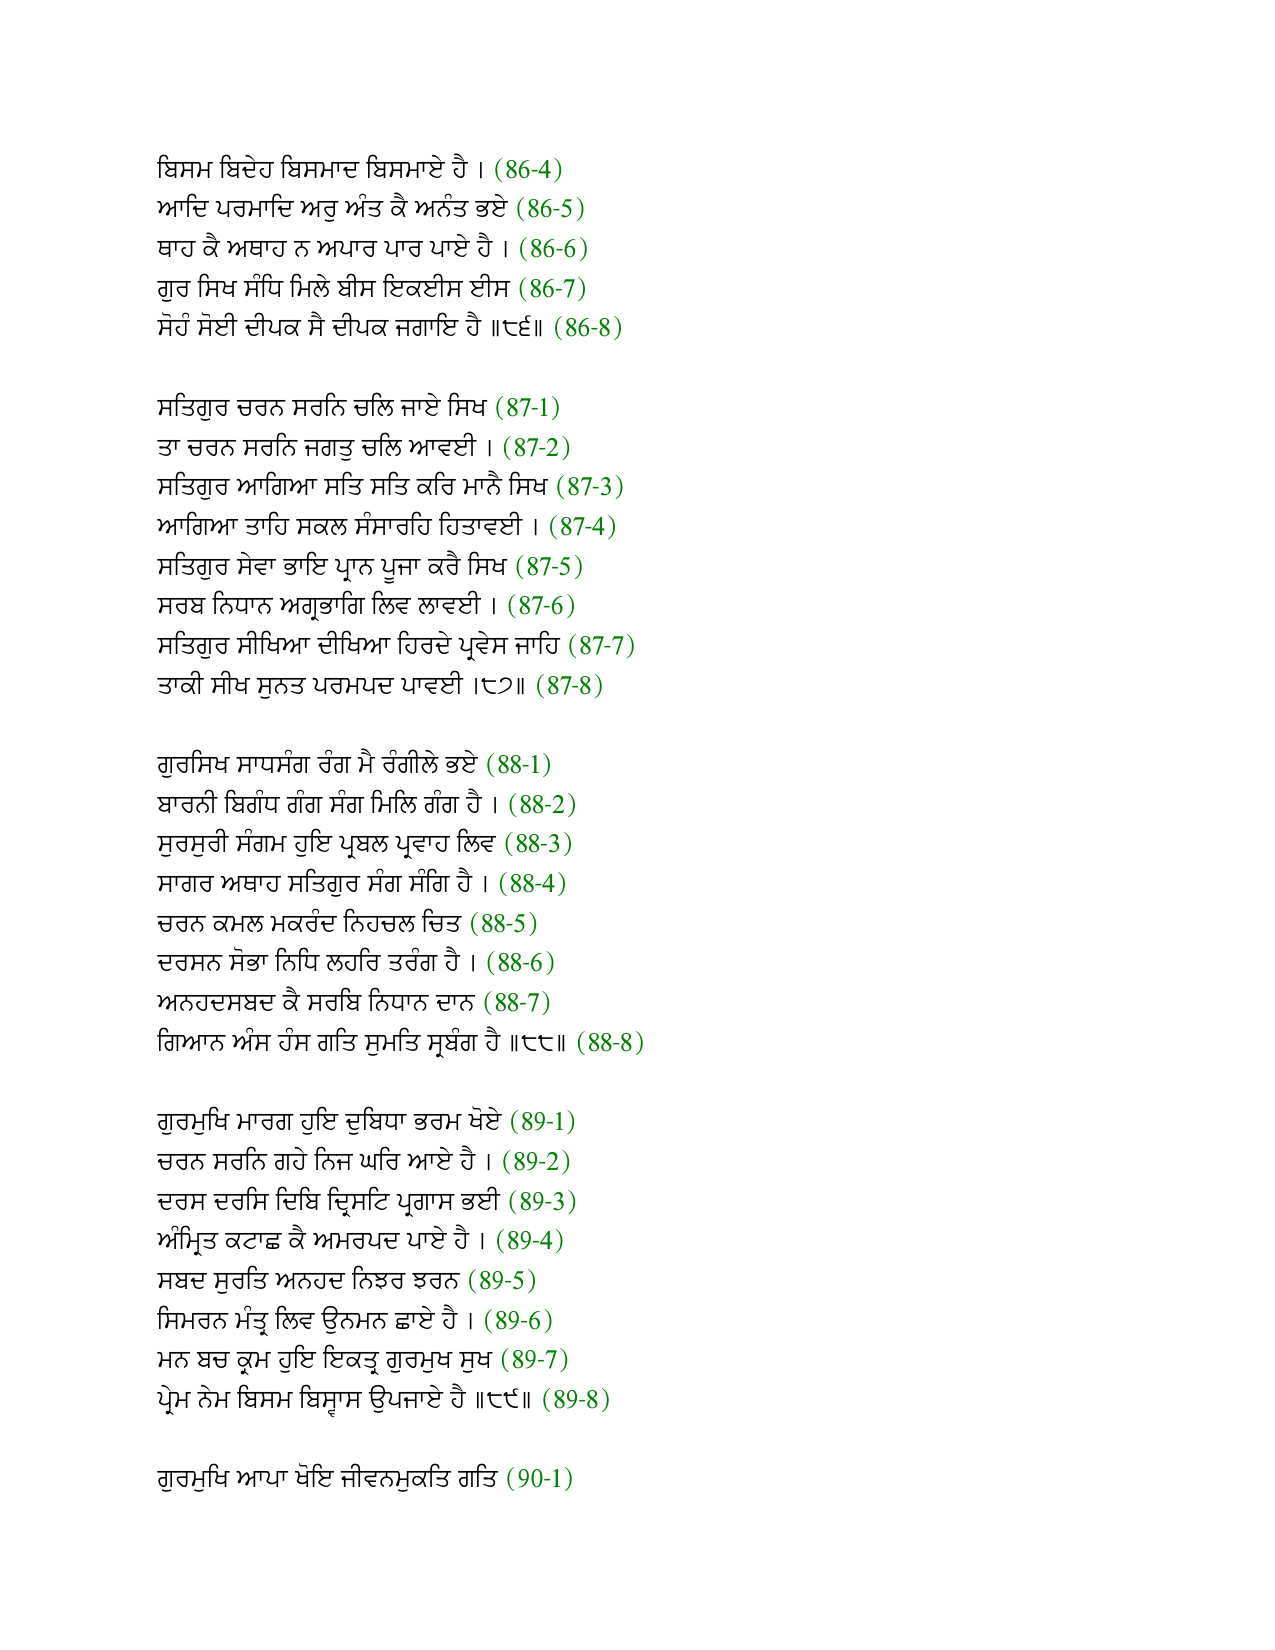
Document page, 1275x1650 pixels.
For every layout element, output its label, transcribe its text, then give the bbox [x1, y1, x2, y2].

text ਸਾਗਰ ਅਥਾਹ ਸਤਿਗੁਰ ਸੰਗ ਸੰਗਿ ਹੈ । (88-4) [150, 864, 1125, 904]
text ਦਰਸ ਦਰਸਿ ਦਿਬਿ ਦ੍ਰਿਸਟਿ ਪ੍ਰਗਾਸ ਭਈ (89-3) [150, 1182, 1125, 1222]
text ਸਿਮਰਨ ਮੰਤ੍ਰ ਲਿਵ ਉਨਮਨ ਛਾਏ ਹੈ । (89-6) [150, 1301, 1125, 1341]
text ਗੁਰਮੁਖਿ ਮਾਰਗ ਹੁਇ ਦੁਬਿਧਾ ਭਰਮ ਖੋਏ (89-1) [150, 1102, 1125, 1142]
text ਬਾਰਨੀ ਬਿਗੰਧ ਗੰਗ ਸੰਗ ਮਿਲਿ ਗੰਗ ਹੈ । (88-2) [150, 785, 1125, 825]
text ਆਦਿ ਪਰਮਾਦਿ ਅਰੁ ਅੰਤ ਕੈ ਅਨੰਤ ਭਏ (86-5) [150, 190, 1125, 229]
text ਸੋਹੰ ਸੋਈ ਦੀਪਕ ਸੈ ਦੀਪਕ ਜਗਾਇ ਹੈ ॥੮੬॥ (86-8) [150, 309, 1125, 348]
text ਸਤਿਗੁਰ ਚਰਨ ਸਰਨਿ ਚਲਿ ਜਾਏ ਸਿਖ (87-1) [150, 388, 1125, 428]
text ਦਰਸਨ ਸੋਭਾ ਨਿਧਿ ਲਹਰਿ ਤਰੰਗ ਹੈ । (88-6) [150, 944, 1125, 983]
text ਅੰਮ੍ਰਿਤ ਕਟਾਛ ਕੈ ਅਮਰਪਦ ਪਾਏ ਹੈ । (89-4) [150, 1222, 1125, 1261]
text ਸਬਦ ਸੁਰਤਿ ਅਨਹਦ ਨਿਝਰ ਝਰਨ (89-5) [150, 1261, 1125, 1301]
text ਸੁਰਸੁਰੀ ਸੰਗਮ ਹੁਇ ਪ੍ਰਬਲ ਪ੍ਰਵਾਹ ਲਿਵ (88-3) [150, 825, 1125, 864]
text ਗੁਰਸਿਖ ਸਾਧਸੰਗ ਰੰਗ ਮੈ ਰੰਗੀਲੇ ਭਏ (88-1) [150, 745, 1125, 785]
text ਸਤਿਗੁਰ ਸੀਖਿਆ ਦੀਖਿਆ ਹਿਰਦੇ ਪ੍ਰਵੇਸ ਜਾਹਿ (87-7) [150, 626, 1125, 666]
text ਬਿਸਮ ਬਿਦੇਹ ਬਿਸਮਾਦ ਬਿਸਮਾਏ ਹੈ । (86-4) [150, 150, 1125, 190]
text ਮਨ ਬਚ ਕ੍ਰਮ ਹੁਇ ਇਕਤ੍ਰ ਗੁਰਮੁਖ ਸੁਖ (89-7) [150, 1341, 1125, 1380]
text ਚਰਨ ਸਰਨਿ ਗਹੇ ਨਿਜ ਘਰਿ ਆਏ ਹੈ । (89-2) [150, 1142, 1125, 1182]
text ਤਾ ਚਰਨ ਸਰਨਿ ਜਗਤੁ ਚਲਿ ਆਵਈ । (87-2) [150, 428, 1125, 467]
text ਅਨਹਦਸਬਦ ਕੈ ਸਰਬਿ ਨਿਧਾਨ ਦਾਨ (88-7) [150, 983, 1125, 1023]
text ਗੁਰਮੁਖਿ ਆਪਾ ਖੋਇ ਜੀਵਨਮੁਕਤਿ ਗਤਿ (90-1) [150, 1460, 1125, 1499]
text ਸਤਿਗੁਰ ਆਗਿਆ ਸਤਿ ਸਤਿ ਕਰਿ ਮਾਨੈ ਸਿਖ (87-3) [150, 467, 1125, 507]
text ਗੁਰ ਸਿਖ ਸੰਧਿ ਮਿਲੇ ਬੀਸ ਇਕਈਸ ਈਸ (86-7) [150, 269, 1125, 309]
text ਪ੍ਰੇਮ ਨੇਮ ਬਿਸਮ ਬਿਸ੍ਵਾਸ ਉਪਜਾਏ ਹੈ ॥੮੯॥ (89-8) [150, 1380, 1125, 1420]
text ਤਾਕੀ ਸੀਖ ਸੁਨਤ ਪਰਮਪਦ ਪਾਵਈ ।੮੭॥ (87-8) [150, 666, 1125, 706]
text ਚਰਨ ਕਮਲ ਮਕਰੰਦ ਨਿਹਚਲ ਚਿਤ (88-5) [150, 904, 1125, 944]
text ਗਿਆਨ ਅੰਸ ਹੰਸ ਗਤਿ ਸੁਮਤਿ ਸ੍ਰਬੰਗ ਹੈ ॥੮੮॥ (88-8) [150, 1023, 1125, 1063]
text ਥਾਹ ਕੈ ਅਥਾਹ ਨ ਅਪਾਰ ਪਾਰ ਪਾਏ ਹੈ । (86-6) [150, 229, 1125, 269]
text ਸਰਬ ਨਿਧਾਨ ਅਗ੍ਰਭਾਗਿ ਲਿਵ ਲਾਵਈ । (87-6) [150, 587, 1125, 626]
text ਆਗਿਆ ਤਾਹਿ ਸਕਲ ਸੰਸਾਰਹਿ ਹਿਤਾਵਈ । (87-4) [150, 507, 1125, 547]
text ਸਤਿਗੁਰ ਸੇਵਾ ਭਾਇ ਪ੍ਰਾਨ ਪੂਜਾ ਕਰੈ ਸਿਖ (87-5) [150, 547, 1125, 587]
